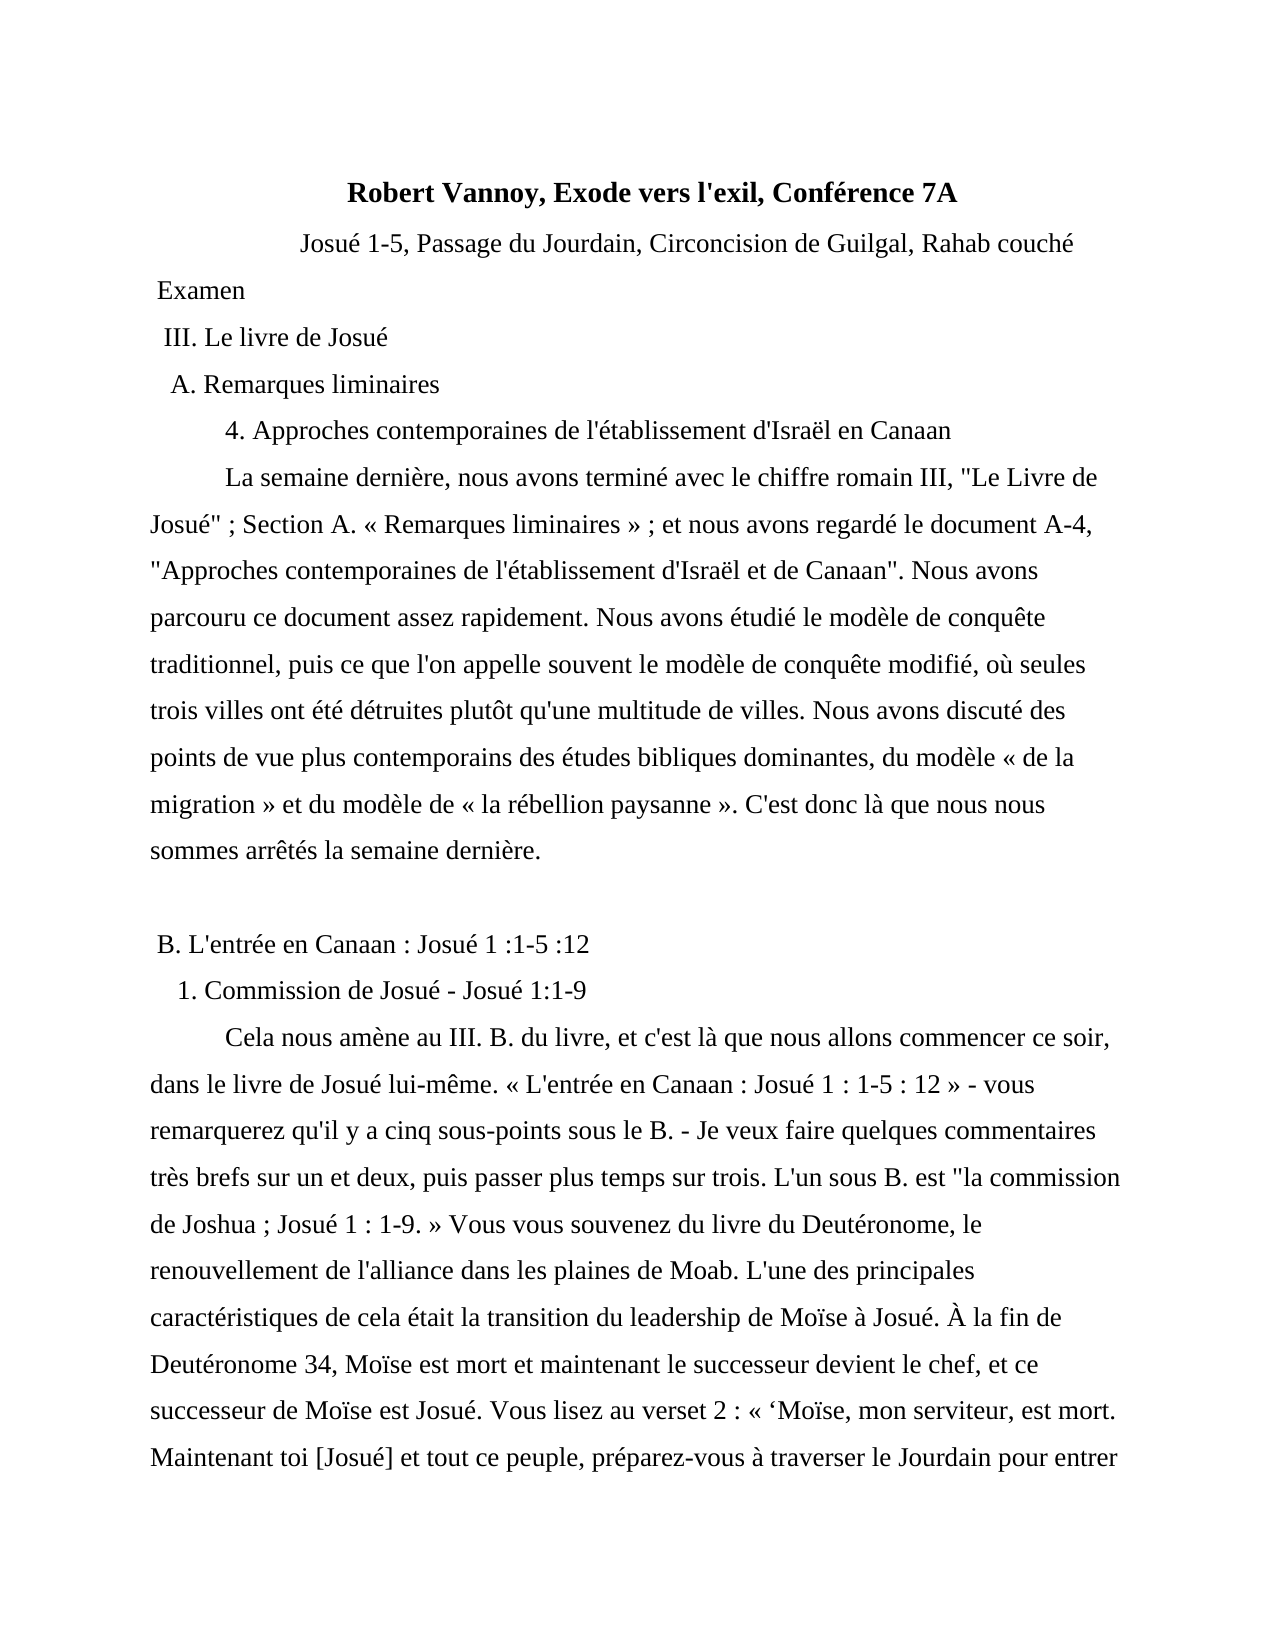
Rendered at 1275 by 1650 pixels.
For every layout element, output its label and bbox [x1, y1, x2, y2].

text [150, 175, 1125, 1472]
